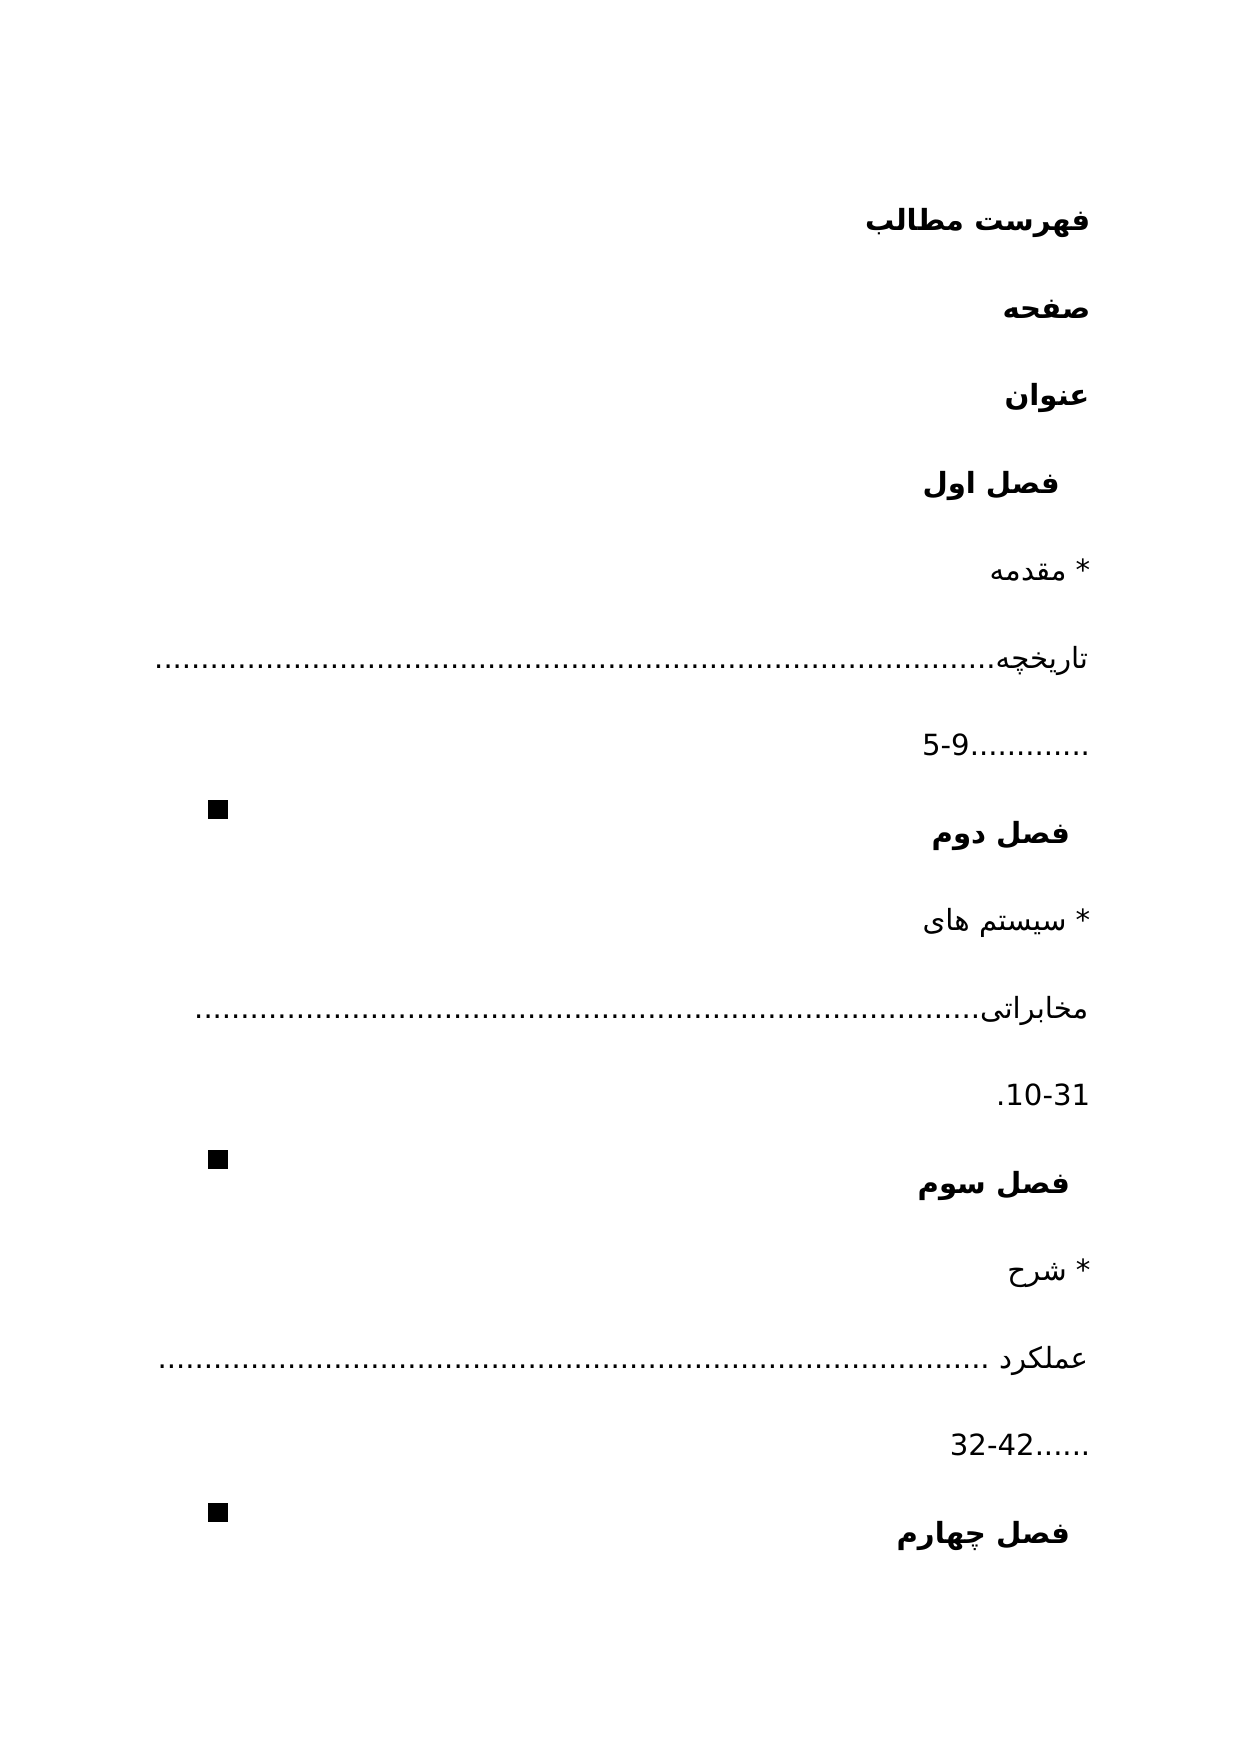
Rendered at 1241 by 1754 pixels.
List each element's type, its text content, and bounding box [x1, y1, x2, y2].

text * مقدمه تاریخچه........................................................................................................9-5 [150, 500, 1090, 762]
text فصل دوم [150, 762, 1090, 850]
text فصل اول [150, 412, 1090, 500]
text * شرح عملکرد ................................................................................................42-32 [150, 1200, 1090, 1462]
text فصل سوم [150, 1112, 1090, 1200]
text فصل چهارم [150, 1462, 1090, 1550]
text فهرست مطالب صفحه [150, 150, 1090, 325]
text عنوان [150, 325, 1090, 412]
text * سیستم های مخابراتی.....................................................................................31-10. [150, 850, 1090, 1112]
